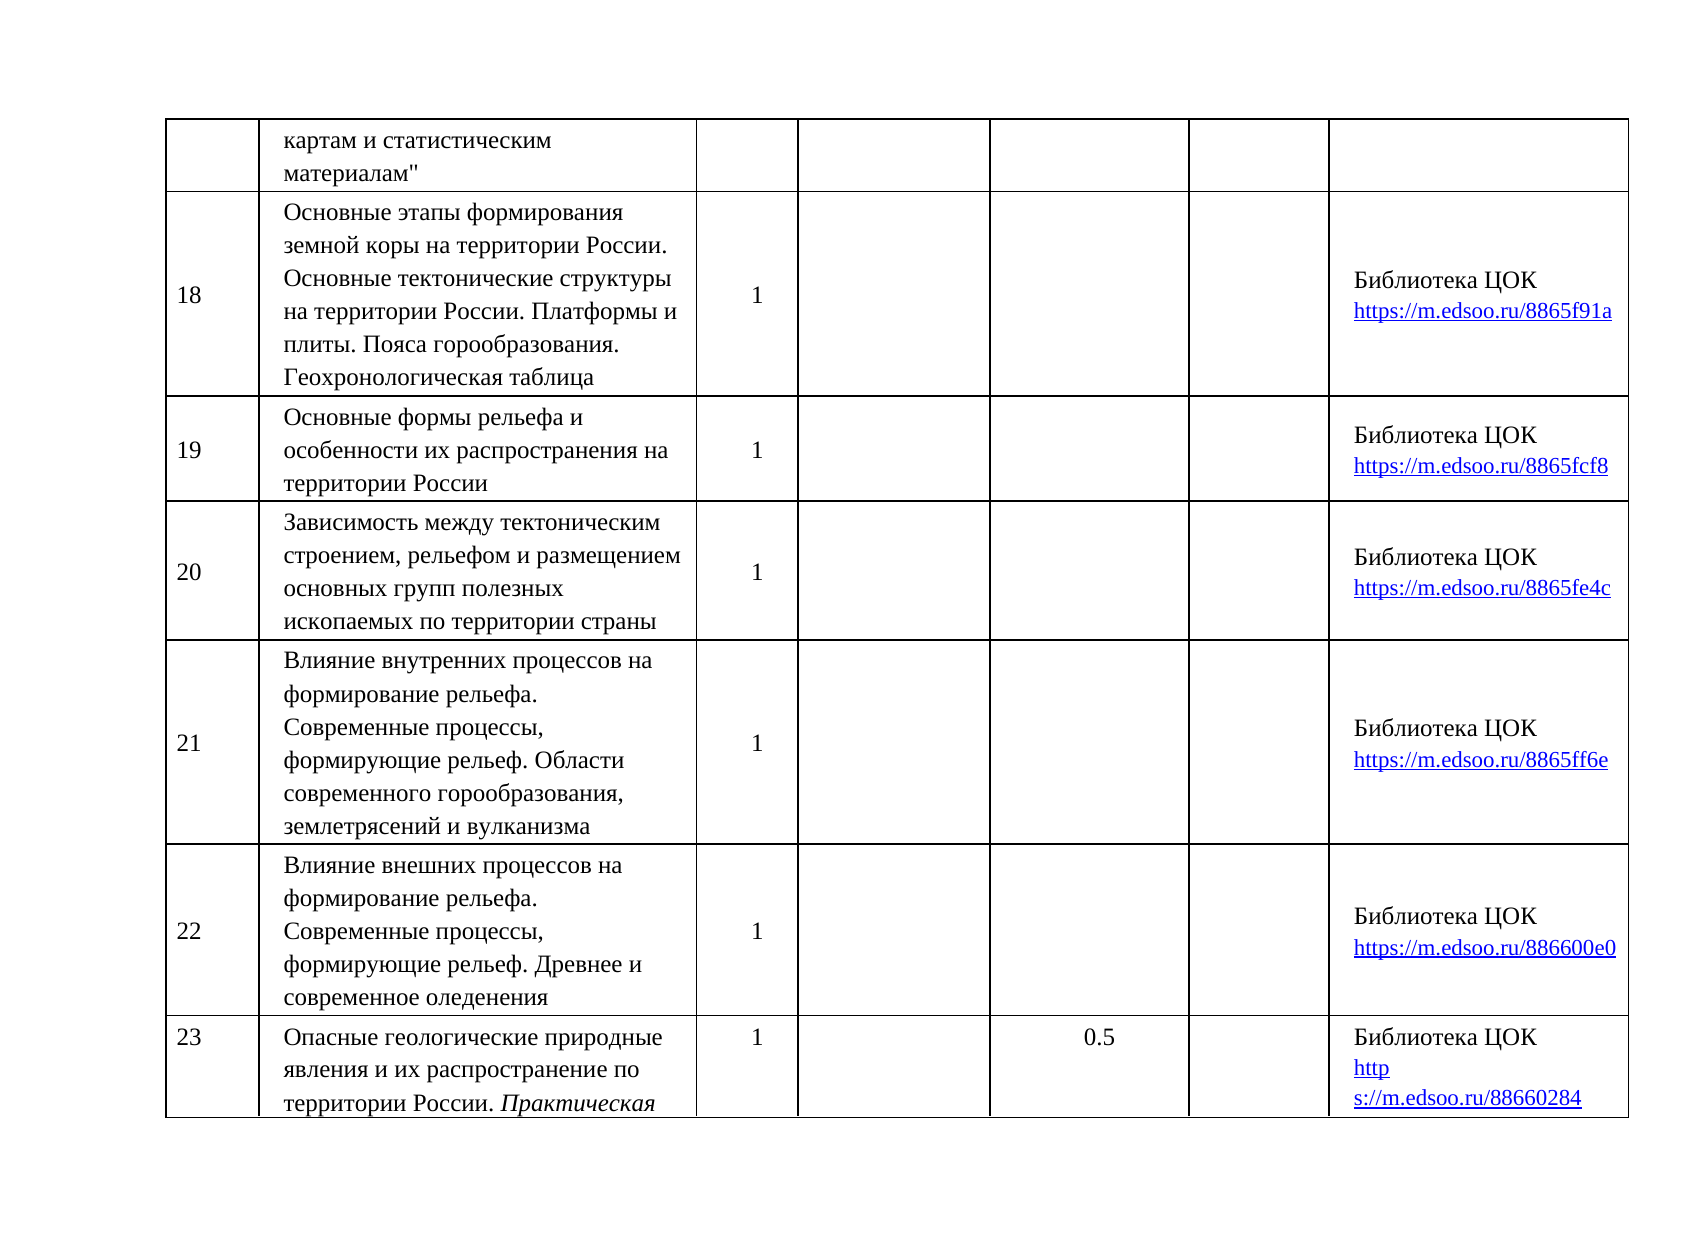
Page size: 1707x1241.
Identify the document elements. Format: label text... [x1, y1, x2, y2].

table_cell [991, 641, 1188, 843]
table_cell [991, 502, 1188, 639]
table_cell 17 [167, 120, 258, 191]
table_cell 18 [167, 192, 258, 395]
table_cell 1 [697, 120, 797, 191]
table_cell 1 [697, 192, 797, 395]
table_cell 1 [697, 1016, 797, 1116]
table_cell [991, 397, 1188, 500]
table_cell 19 [167, 397, 258, 500]
table_cell [991, 192, 1188, 395]
table_cell Основные формы рельефа и особенности их распространения на территории России [260, 397, 696, 500]
table_cell [1190, 192, 1328, 395]
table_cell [1330, 1016, 1628, 1116]
table_cell Основные этапы формирования земной коры на территории России. Основные тектонические структуры на территории России. Платформы и плиты. Пояса горообразования. Геохронологическая таблица [260, 192, 696, 395]
table_cell [799, 641, 989, 843]
table_cell [799, 1016, 989, 1116]
table_cell 1 [697, 397, 797, 500]
table_cell Библиотека ЦОК https://m.edsoo.ru/8865fcf8 [1330, 397, 1628, 500]
table_cell Библиотека ЦОК https://m.edsoo.ru/886600e0 [1330, 845, 1628, 1015]
table_cell [799, 397, 989, 500]
table_cell [799, 120, 989, 191]
table_cell [1190, 120, 1328, 191]
table_cell [1190, 502, 1328, 639]
table_cell 20 [167, 502, 258, 639]
table_cell [1190, 1016, 1328, 1116]
table_cell 0.5 [991, 1016, 1188, 1116]
table_cell Влияние внешних процессов на формирование рельефа. Современные процессы, формирующие рельеф. Древнее и современное оледенения [260, 845, 696, 1015]
table_cell 23 [167, 1016, 258, 1116]
table_cell [799, 502, 989, 639]
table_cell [1330, 120, 1628, 191]
table_cell Библиотека ЦОК https://m.edsoo.ru/8865fe4c [1330, 502, 1628, 639]
table_cell [991, 845, 1188, 1015]
table_cell Библиотека ЦОК https://m.edsoo.ru/8865ff6e [1330, 641, 1628, 843]
table_cell [1190, 397, 1328, 500]
table_cell 21 [167, 641, 258, 843]
table_cell [1190, 845, 1328, 1015]
table_cell 1 [697, 502, 797, 639]
table_cell 1 [697, 845, 797, 1015]
table_cell [1190, 641, 1328, 843]
table_cell [799, 845, 989, 1015]
table_cell Влияние внутренних процессов на формирование рельефа. Современные процессы, формирующие рельеф. Области современного горообразования, землетрясений и вулканизма [260, 641, 696, 843]
table_cell [799, 192, 989, 395]
table_cell Зависимость между тектоническим строением, рельефом и размещением основных групп полезных ископаемых по территории страны [260, 502, 696, 639]
table_cell 1 [991, 120, 1188, 191]
table_cell 22 [167, 845, 258, 1015]
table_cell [260, 1016, 696, 1116]
table_cell Библиотека ЦОК https://m.edsoo.ru/8865f91a [1330, 192, 1628, 395]
table_cell 1 [697, 641, 797, 843]
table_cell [260, 120, 696, 191]
